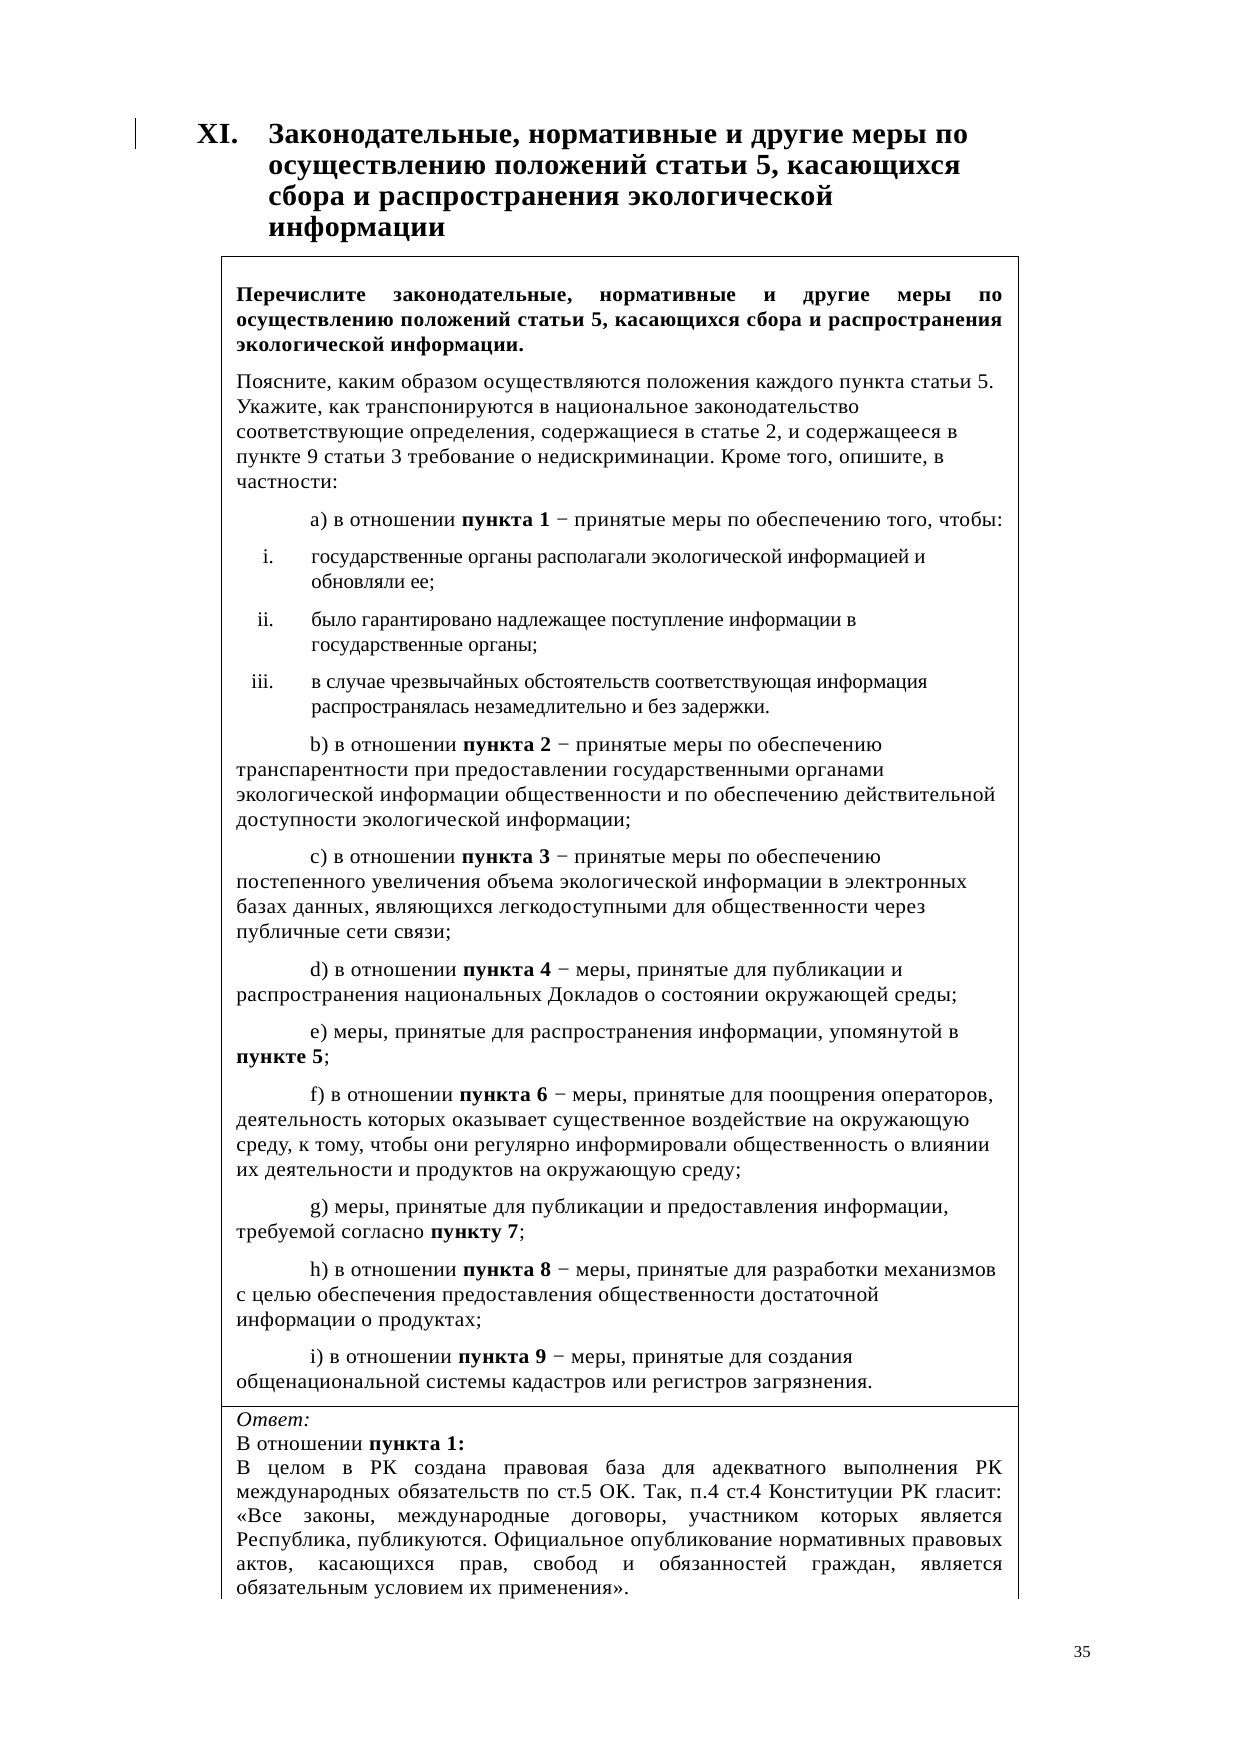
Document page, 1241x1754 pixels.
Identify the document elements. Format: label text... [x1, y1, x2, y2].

table_cell государственные органы располагали экологической информацией и обновляли ее; [222, 543, 1018, 606]
table_header [222, 257, 1018, 281]
table_cell i) в отношении пункта 9 − меры, принятые для создания общенациональной системы кадастров или регистров загрязнения. [222, 1343, 1018, 1406]
table_cell d) в отношении пункта 4 − меры, принятые для публикации и распространения национальных Докладов о состоянии окружающей среды; [222, 956, 1018, 1018]
table_cell g) меры, принятые для публикации и предоставления информации, требуемой согласно пункту 7; [222, 1193, 1018, 1256]
table_cell в случае чрезвычайных обстоятельств соответствующая информация распространялась незамедлительно и без задержки. [222, 668, 1018, 731]
table_cell h) в отношении пункта 8 − меры, принятые для разработки механизмов с целью обеспечения предоставления общественности достаточной информации о продуктах; [222, 1256, 1018, 1343]
table_cell f) в отношении пункта 6 − меры, принятые для поощрения операторов, деятельность которых оказывает существенное воздействие на окружающую среду, к тому, чтобы они регулярно информировали общественность о влиянии их деятельности и продуктов на окружающую среду; [222, 1081, 1018, 1193]
table_cell было гарантировано надлежащее поступление информации в государственные органы; [222, 606, 1018, 668]
table_cell e) меры, принятые для распространения информации, упомянутой в пункте 5; [222, 1018, 1018, 1081]
table_cell c) в отношении пункта 3 − принятые меры по обеспечению постепенного увеличения объема экологической информации в электронных базах данных, являющихся легкодоступными для общественности через публичные сети связи; [222, 843, 1018, 956]
text XI. Законодательные, нормативные и другие меры по осуществлению положений статьи 5, касающихся сбора и распространения экологической информации [150, 118, 972, 243]
table_cell Поясните, каким образом осуществляются положения каждого пункта статьи 5. Укажите, как транспонируются в национальное законодательство соответствующие определения, содержащиеся в статье 2, и содержащееся в пункте 9 статьи 3 требование о недискриминации. Кроме того, опишите, в частности: [222, 368, 1018, 506]
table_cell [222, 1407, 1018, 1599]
table_cell b) в отношении пункта 2 − принятые меры по обеспечению транспарентности при предоставлении государственными органами экологической информации общественности и по обеспечению действительной доступности экологической информации; [222, 731, 1018, 843]
table_cell Перечислите законодательные, нормативные и другие меры по осуществлению положений статьи 5, касающихся сбора и распространения экологической информации. [222, 281, 1018, 368]
table_cell a) в отношении пункта 1 − принятые меры по обеспечению того, чтобы: [222, 506, 1018, 543]
